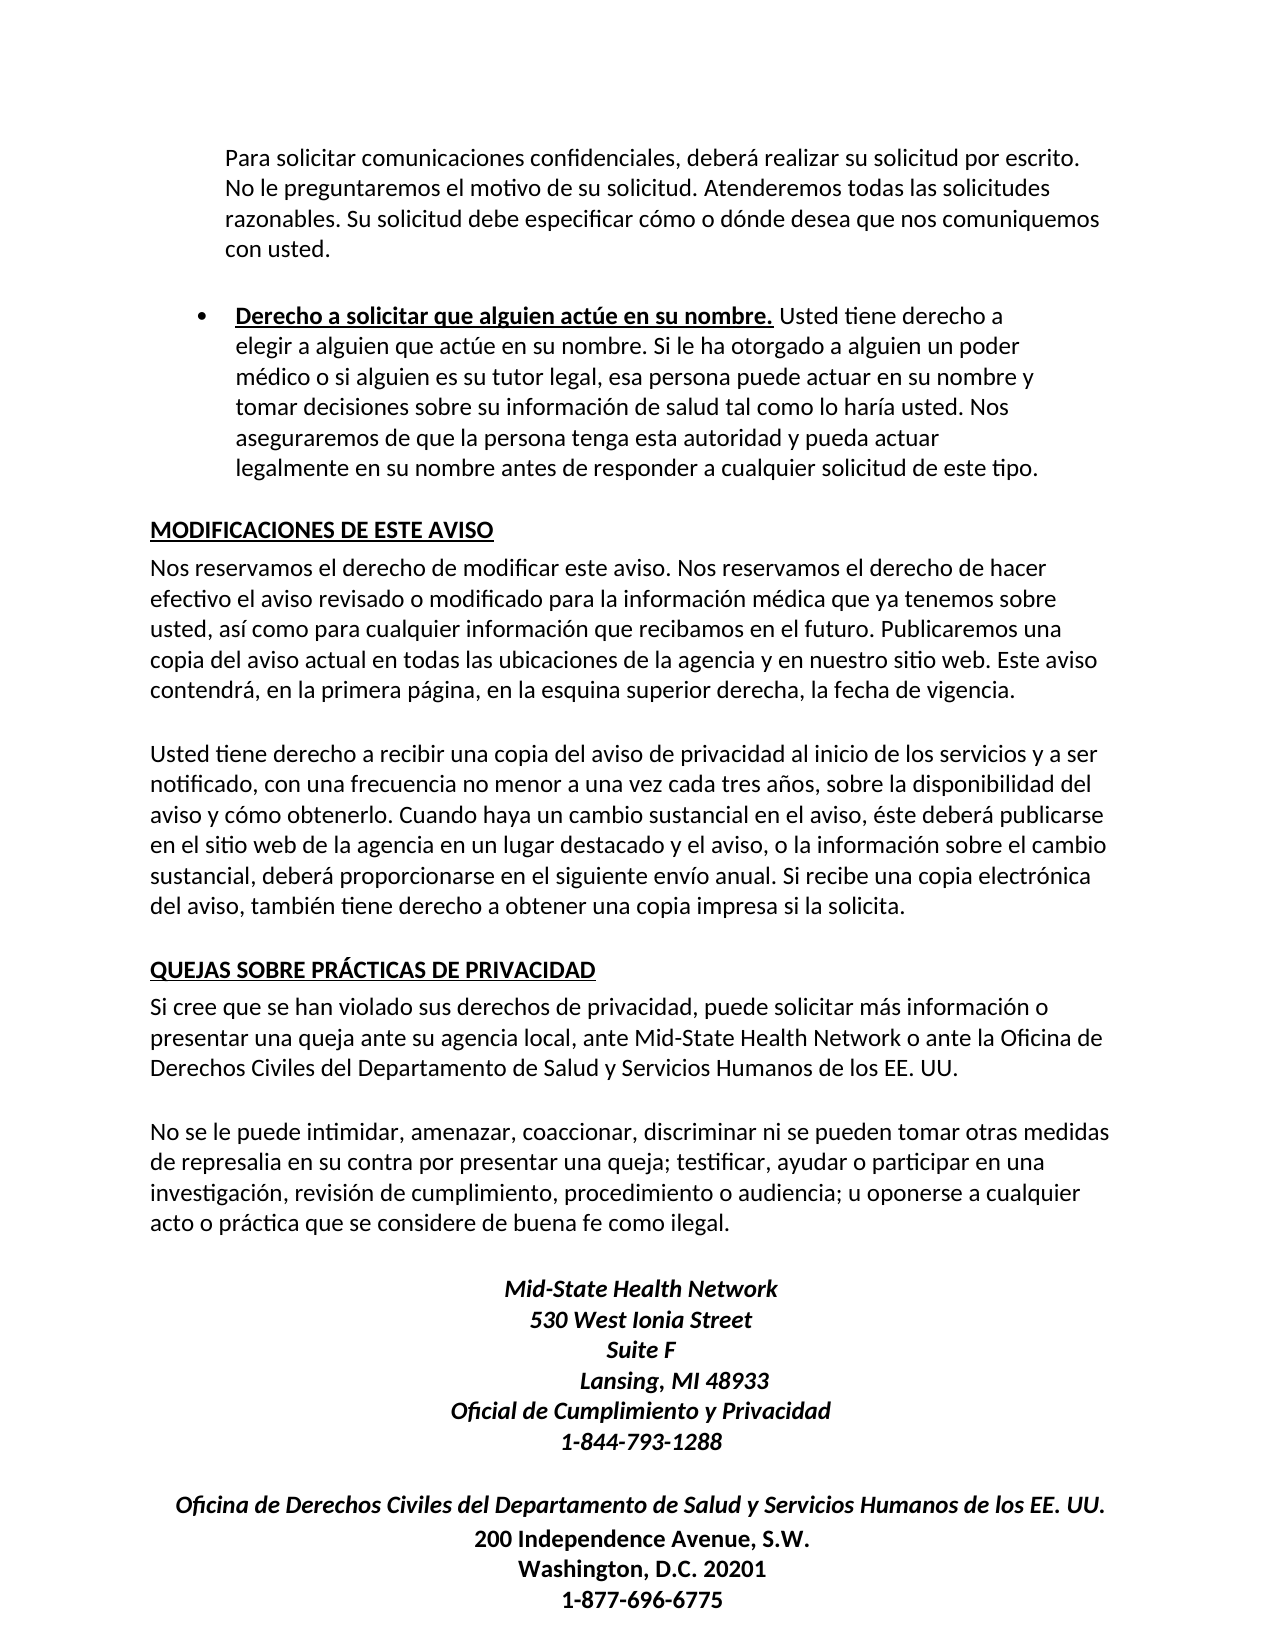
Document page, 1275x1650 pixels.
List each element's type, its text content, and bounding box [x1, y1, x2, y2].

text No se le puede intimidar, amenazar, coaccionar, discriminar ni se pueden tomar otras medidas de represalia en su contra por presentar una queja; testificar, ayudar o participar en una investigación, revisión de cumplimiento, procedimiento o audiencia; u oponerse a cualquier acto o práctica que se considere de buena fe como ilegal. [150, 1116, 1124, 1238]
text Usted tiene derecho a recibir una copia del aviso de privacidad al inicio de los servicios y a ser notificado, con una frecuencia no menor a una vez cada tres años, sobre la disponibilidad del aviso y cómo obtenerlo. Cuando haya un cambio sustancial en el aviso, éste deberá publicarse en el sitio web de la agencia en un lugar destacado y el aviso, o la información sobre el cambio sustancial, deberá proporcionarse en el siguiente envío anual. Si recibe una copia electrónica del aviso, también tiene derecho a obtener una copia impresa si la solicita. [150, 738, 1117, 921]
text Nos reservamos el derecho de modificar este aviso. Nos reservamos el derecho de hacer efectivo el aviso revisado o modificado para la información médica que ya tenemos sobre usted, así como para cualquier información que recibamos en el futuro. Publicaremos una copia del aviso actual en todas las ubicaciones de la agencia y en nuestro sitio web. Este aviso contendrá, en la primera página, en la esquina superior derecha, la fecha de vigencia. [150, 552, 1105, 705]
text Lansing, MI 48933 Oficial de Cumplimiento y Privacidad [150, 1365, 1134, 1426]
text 1-877-696-6775 [150, 1584, 1134, 1615]
text 200 Independence Avenue, S.W. Washington, D.C. 20201 [150, 1523, 1134, 1584]
text Mid-State Health Network 530 West Ionia Street Suite F [150, 1273, 1134, 1365]
text Si cree que se han violado sus derechos de privacidad, puede solicitar más información o presentar una queja ante su agencia local, ante Mid-State Health Network o ante la Oficina de Derechos Civiles del Departamento de Salud y Servicios Humanos de los EE. UU. [150, 992, 1122, 1083]
text Oficina de Derechos Civiles del Departamento de Salud y Servicios Humanos de los EE. UU. [150, 1489, 1134, 1520]
subtitle MODIFICACIONES DE ESTE AVISO [150, 514, 1137, 545]
subtitle QUEJAS SOBRE PRÁCTICAS DE PRIVACIDAD [150, 954, 1137, 984]
text 1-844-793-1288 [150, 1426, 1134, 1456]
list Derecho a solicitar que alguien actúe en su nombre. Usted tiene derecho a elegir a alguien que actúe en su nombre. Si le ha otorgado a alguien un poder médico o si alguien es su tutor legal, esa persona puede actuar en su nombre y tomar decisiones sobre su información de salud tal como lo haría usted. Nos aseguraremos de que la persona tenga esta autoridad y pueda actuar legalmente en su nombre antes de responder a cualquier solicitud de este tipo. [198, 300, 1047, 483]
text Para solicitar comunicaciones confidenciales, deberá realizar su solicitud por escrito. No le preguntaremos el motivo de su solicitud. Atenderemos todas las solicitudes razonables. Su solicitud debe especificar cómo o dónde desea que nos comuniquemos con usted. [225, 142, 1105, 264]
